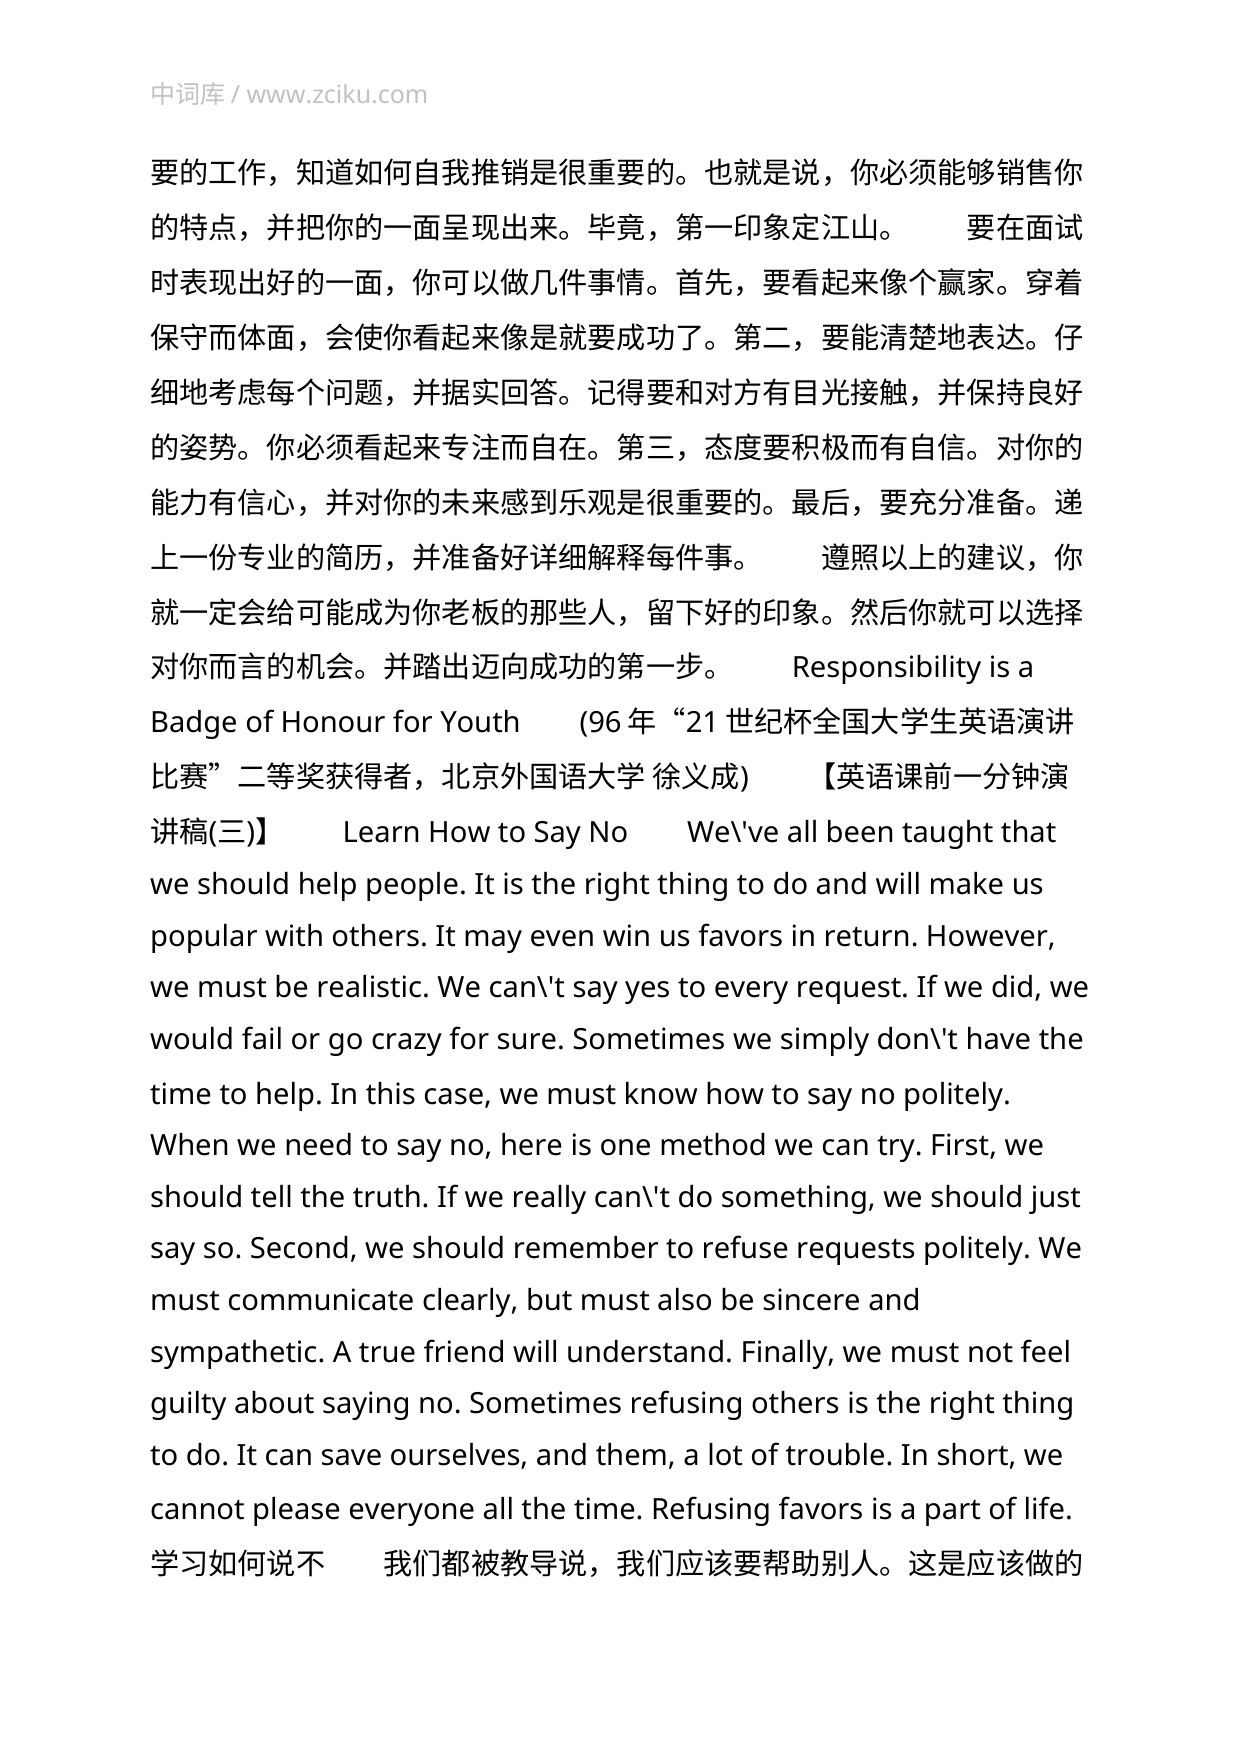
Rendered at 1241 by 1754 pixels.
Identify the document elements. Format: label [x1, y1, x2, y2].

text [150, 150, 1090, 1583]
